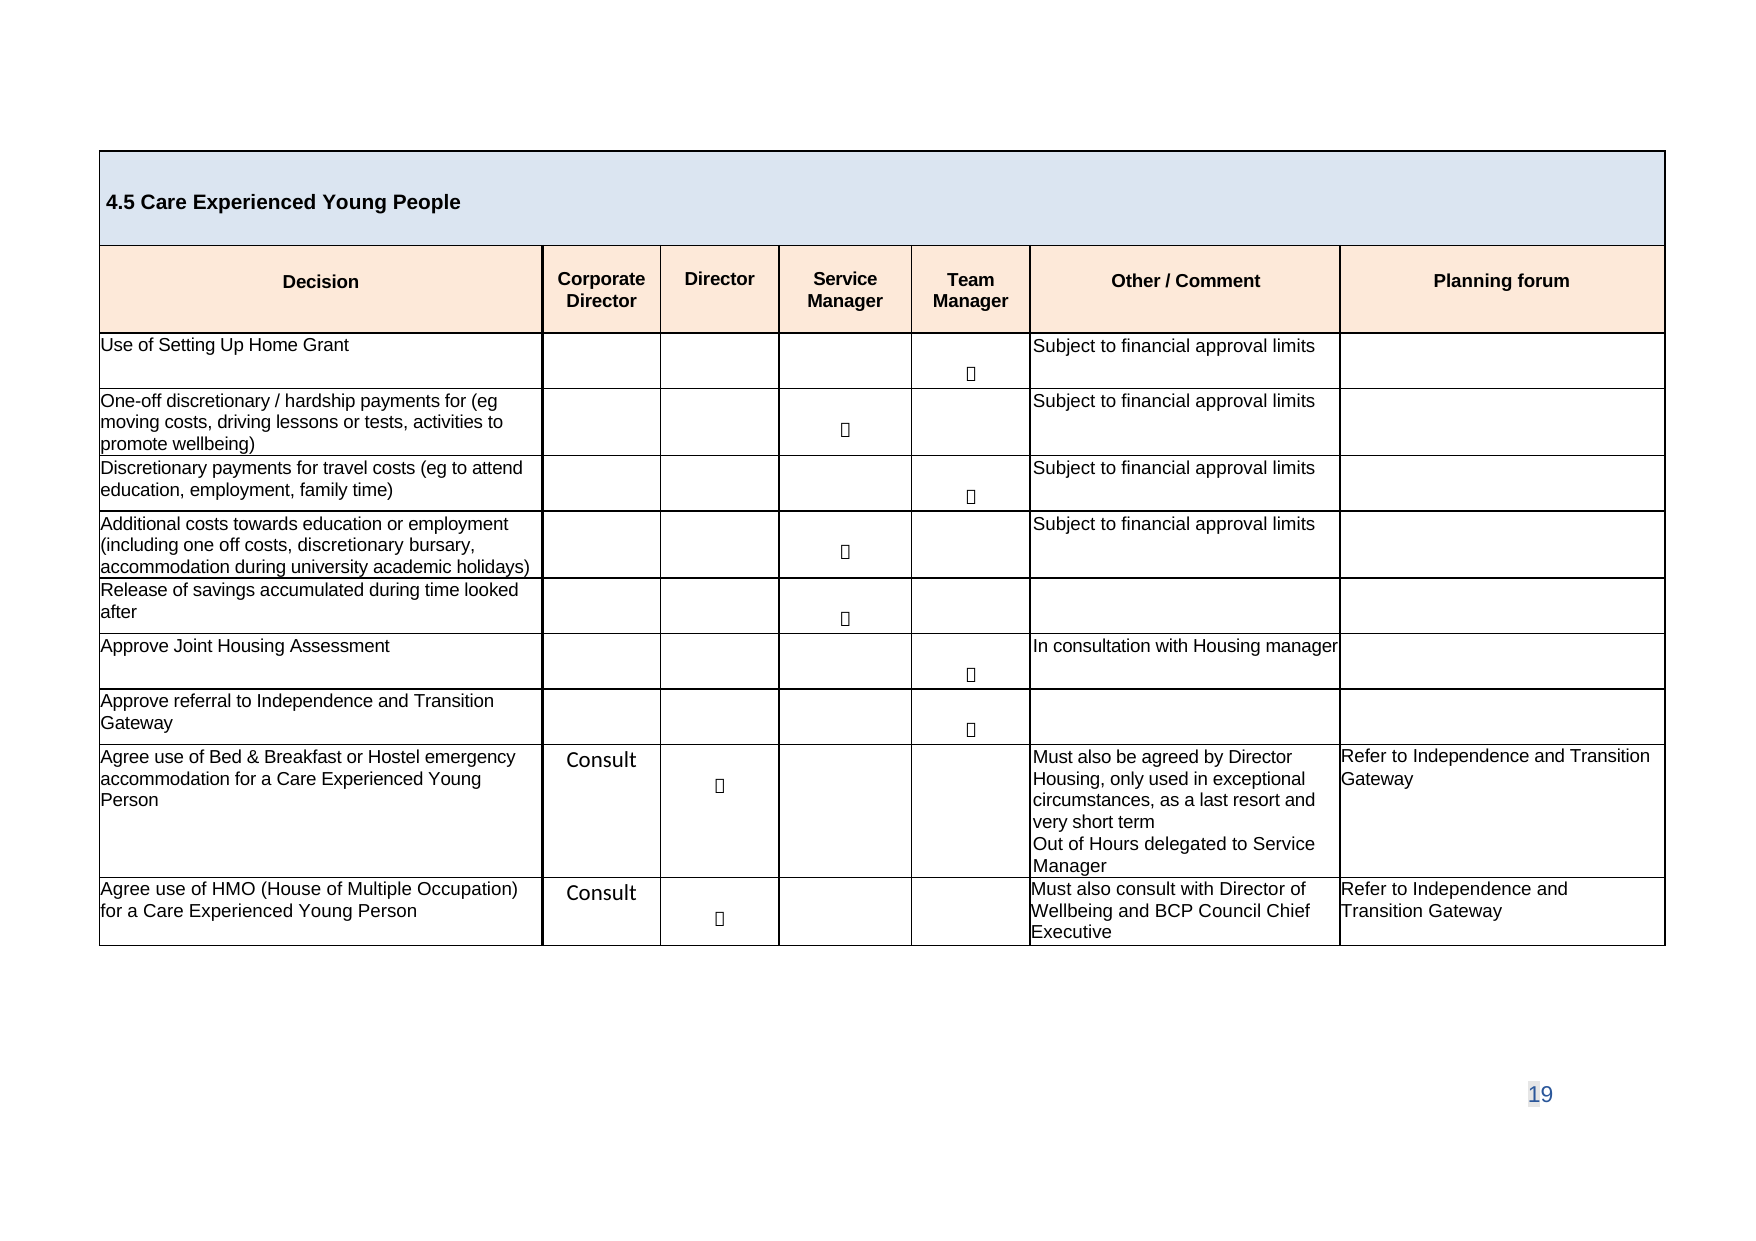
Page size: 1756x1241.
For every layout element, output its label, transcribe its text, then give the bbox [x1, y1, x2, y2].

table_cell [544, 389, 660, 454]
table_cell Director [661, 246, 778, 332]
table_cell Agree use of HMO (House of Multiple Occupation) for a Care Experienced Young Person [100, 878, 541, 944]
table_cell [661, 634, 778, 688]
table_cell Subject to financial approval limits [1031, 512, 1339, 577]
table_cell [912, 579, 1029, 632]
table_cell Must also be agreed by Director Housing, only used in exceptional circumstances, as a last resort and very short term Out of Hours delegated to Service Manager [1031, 745, 1339, 876]
table_cell [1031, 579, 1339, 632]
table_cell [780, 690, 911, 743]
table_cell [1341, 634, 1664, 688]
table_cell Refer to Independence and Transition Gateway [1341, 745, 1664, 876]
table_cell [661, 389, 778, 454]
table_cell One-off discretionary / hardship payments for (eg moving costs, driving lessons or tests, activities to promote wellbeing) [100, 389, 541, 454]
table_cell [661, 690, 778, 743]
table_cell Must also consult with Director of Wellbeing and BCP Council Chief Executive [1031, 878, 1339, 944]
table_cell Decision [100, 246, 541, 332]
table_cell  [661, 878, 778, 944]
table_cell In consultation with Housing manager [1031, 634, 1339, 688]
table_cell [912, 878, 1029, 944]
table_cell  [780, 579, 911, 632]
table_cell [544, 456, 660, 510]
table_cell [661, 334, 778, 387]
table_cell  [780, 512, 911, 577]
table_cell [912, 512, 1029, 577]
table_cell Discretionary payments for travel costs (eg to attend education, employment, family time) [100, 456, 541, 510]
table_cell [661, 512, 778, 577]
table_cell Service Manager [780, 246, 911, 332]
table_cell Approve referral to Independence and Transition Gateway [100, 690, 541, 743]
table_cell [544, 690, 660, 743]
table_cell Agree use of Bed & Breakfast or Hostel emergency accommodation for a Care Experienced Young Person [100, 745, 541, 876]
table_cell  [912, 690, 1029, 743]
table_cell [1031, 690, 1339, 743]
table_cell Release of savings accumulated during time looked after [100, 579, 541, 632]
table_cell [1341, 579, 1664, 632]
table_cell Refer to Independence and Transition Gateway [1341, 878, 1664, 944]
table_cell [661, 579, 778, 632]
table_cell [1341, 456, 1664, 510]
table_cell  [912, 456, 1029, 510]
table_cell Subject to financial approval limits [1031, 456, 1339, 510]
table_cell Planning forum [1341, 246, 1664, 332]
table_cell [780, 634, 911, 688]
table_cell [544, 579, 660, 632]
table_cell [780, 456, 911, 510]
table_cell  [780, 389, 911, 454]
table_cell Use of Setting Up Home Grant [100, 334, 541, 387]
table_cell [1341, 690, 1664, 743]
table_cell [544, 334, 660, 387]
table_cell [780, 878, 911, 944]
table_cell [1341, 389, 1664, 454]
table_cell  [912, 634, 1029, 688]
table_cell Consult [544, 745, 660, 876]
table_cell Subject to financial approval limits [1031, 334, 1339, 387]
table_cell Consult [544, 878, 660, 944]
table_cell Team Manager [912, 246, 1029, 332]
table_header 4.5 Care Experienced Young People [100, 152, 1664, 245]
table_cell [544, 512, 660, 577]
table_cell [1341, 512, 1664, 577]
table_cell  [912, 334, 1029, 387]
table_cell [661, 456, 778, 510]
table_cell [1341, 334, 1664, 387]
table_cell Subject to financial approval limits [1031, 389, 1339, 454]
table_cell Additional costs towards education or employment (including one off costs, discretionary bursary, accommodation during university academic holidays) [100, 512, 541, 577]
table_cell  [661, 745, 778, 876]
table_cell [780, 745, 911, 876]
table_cell [912, 745, 1029, 876]
table_cell Approve Joint Housing Assessment [100, 634, 541, 688]
table_cell Corporate Director [544, 246, 660, 332]
table_cell Other / Comment [1031, 246, 1339, 332]
table_cell [780, 334, 911, 387]
table_cell [912, 389, 1029, 454]
table_cell [544, 634, 660, 688]
